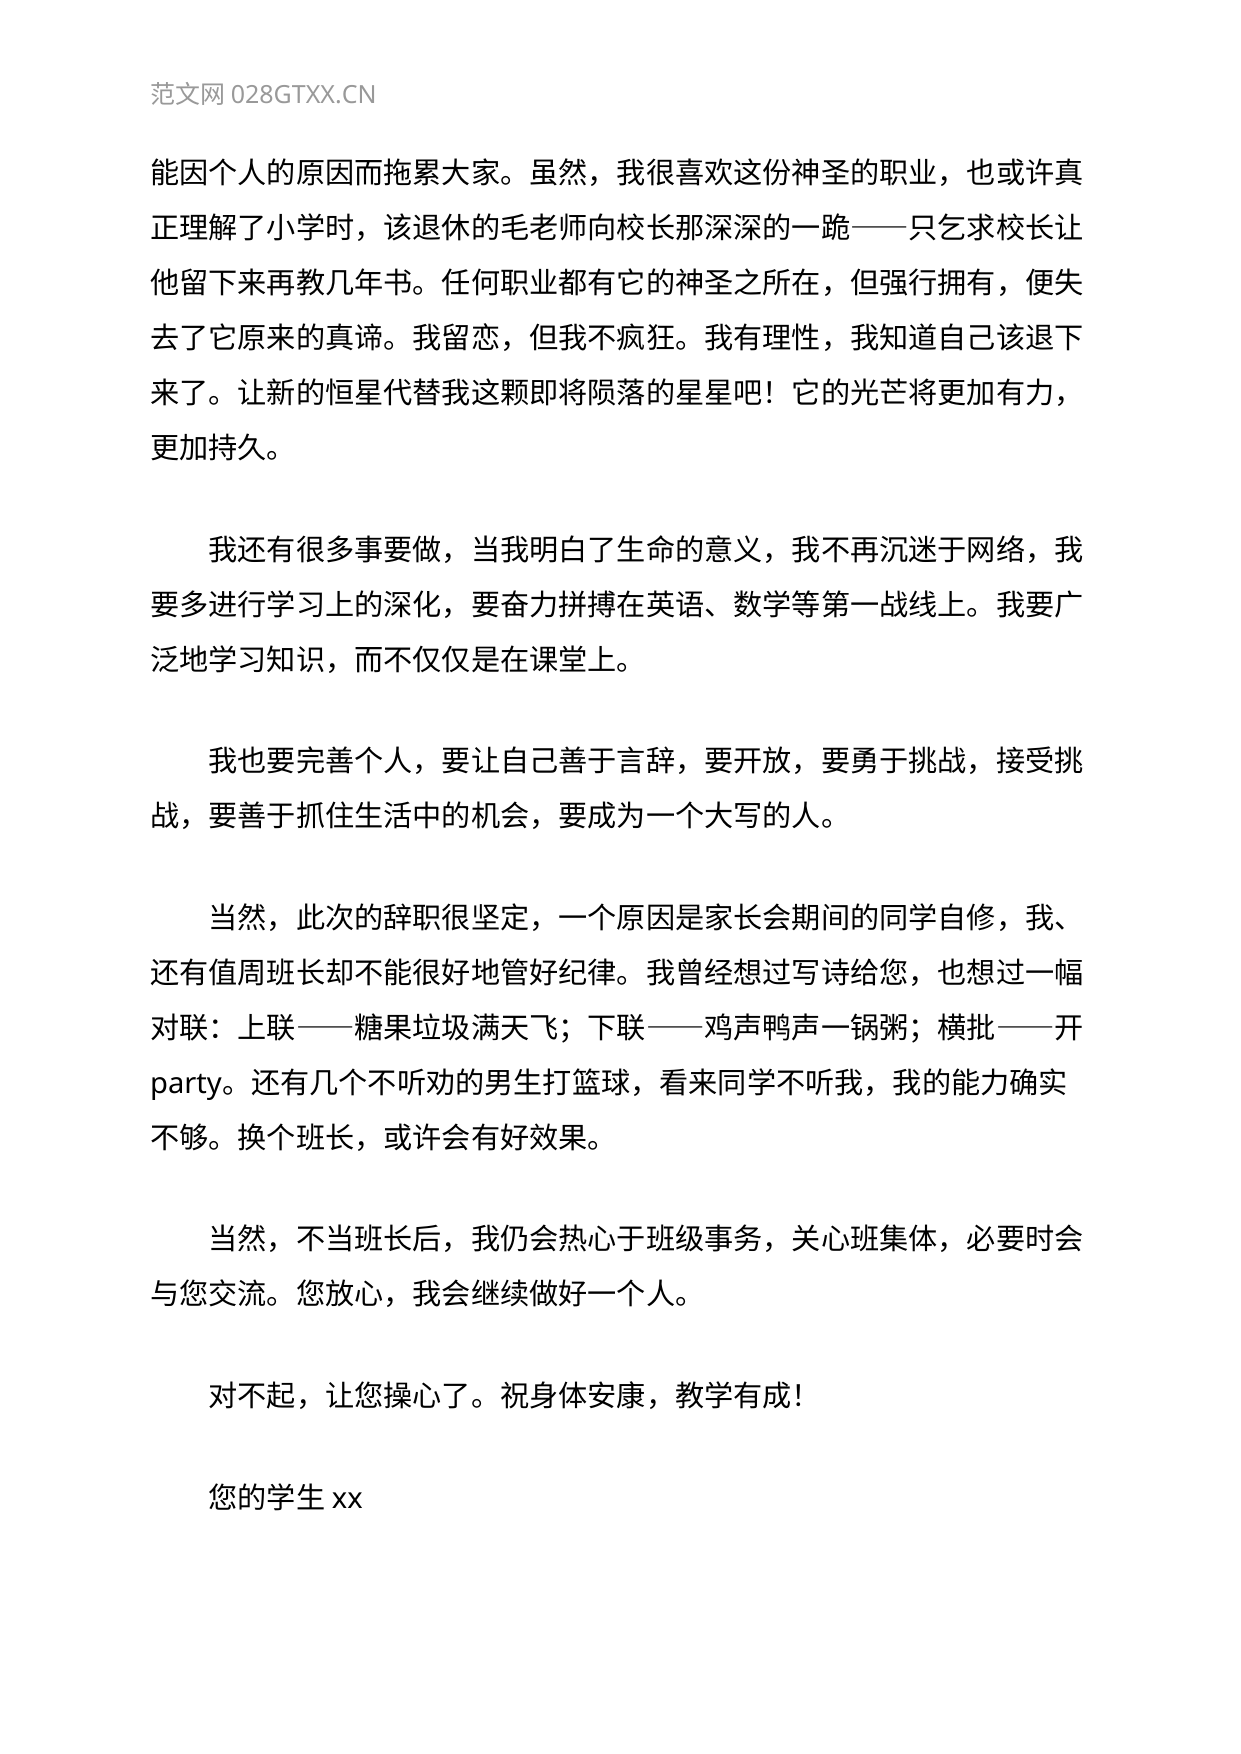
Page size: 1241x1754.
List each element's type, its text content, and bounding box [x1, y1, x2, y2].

text 我还有很多事要做，当我明白了生命的意义，我不再沉迷于网络，我要多进行学习上的深化，要奋力拼搏在英语、数学等第一战线上。我要广泛地学习知识，而不仅仅是在课堂上。 [150, 526, 1090, 678]
text 对不起，让您操心了。祝身体安康，教学有成！ [150, 1373, 1090, 1415]
text 我也要完善个人，要让自己善于言辞，要开放，要勇于挑战，接受挑战，要善于抓住生活中的机会，要成为一个大写的人。 [150, 738, 1090, 835]
text 您的学生 xx [150, 1474, 1090, 1517]
text 当然，此次的辞职很坚定，一个原因是家长会期间的同学自修，我、还有值周班长却不能很好地管好纪律。我曾经想过写诗给您，也想过一幅对联：上联——糖果垃圾满天飞；下联——鸡声鸭声一锅粥；横批——开party。还有几个不听劝的男生打篮球，看来同学不听我，我的能力确实不够。换个班长，或许会有好效果。 [150, 894, 1090, 1156]
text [150, 150, 1090, 467]
text 当然，不当班长后，我仍会热心于班级事务，关心班集体，必要时会与您交流。您放心，我会继续做好一个人。 [150, 1216, 1090, 1313]
